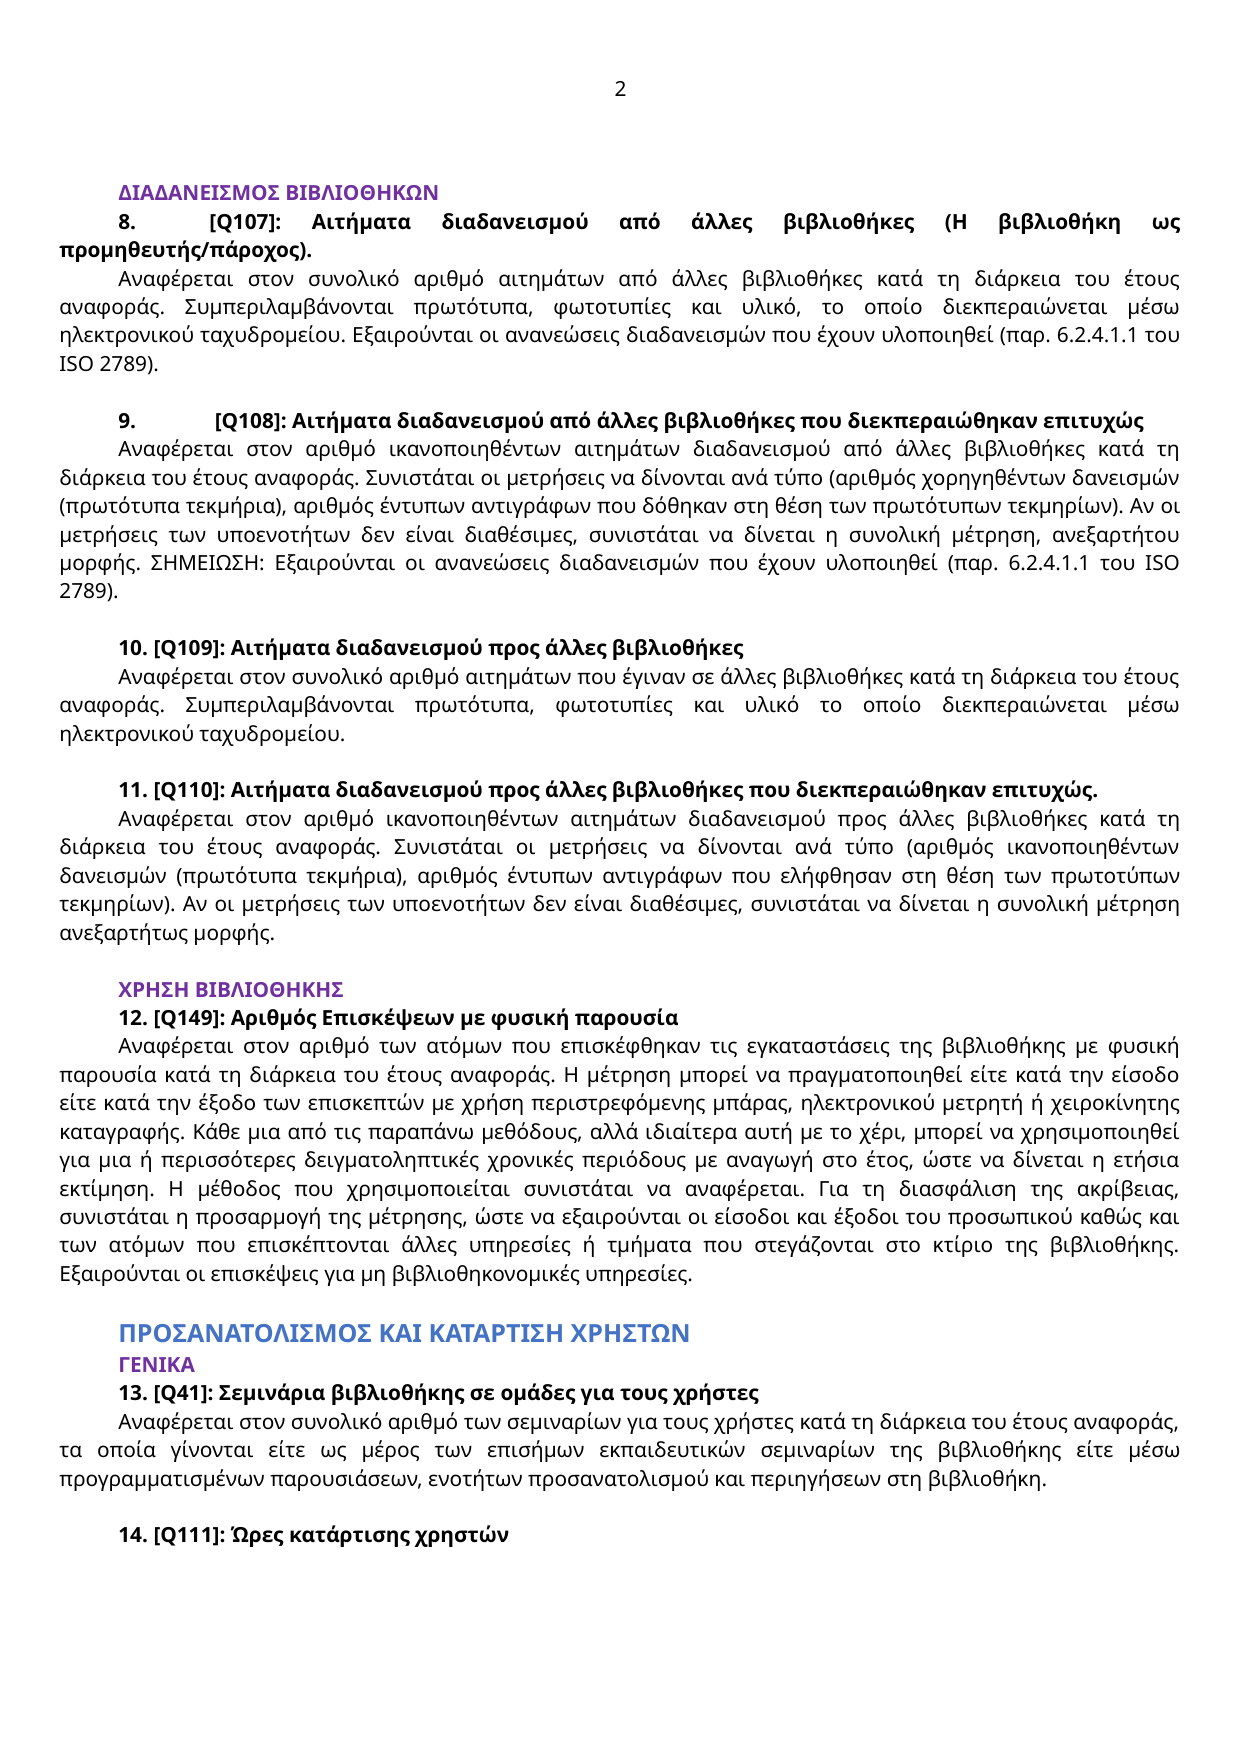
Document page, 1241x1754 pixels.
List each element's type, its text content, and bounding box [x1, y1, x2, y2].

text 11. [Q110]: Αιτήματα διαδανεισμού προς άλλες βιβλιοθήκες που διεκπεραιώθηκαν επιτυχώς. [59, 776, 1181, 804]
text Αναφέρεται στον συνολικό αριθμό αιτημάτων από άλλες βιβλιοθήκες κατά τη διάρκεια του έτους αναφοράς. Συμπεριλαμβάνονται πρωτότυπα, φωτοτυπίες και υλικό, το οποίο διεκπεραιώνεται μέσω ηλεκτρονικού ταχυδρομείου. Εξαιρούνται οι ανανεώσεις διαδανεισμών που έχουν υλοποιηθεί (παρ. 6.2.4.1.1 του ISO 2789). [59, 264, 1181, 377]
text 12. [Q149]: Αριθμός Επισκέψεων με φυσική παρουσία [59, 1003, 1181, 1032]
text Αναφέρεται στον αριθμό ικανοποιηθέντων αιτημάτων διαδανεισμού από άλλες βιβλιοθήκες κατά τη διάρκεια του έτους αναφοράς. Συνιστάται οι μετρήσεις να δίνονται ανά τύπο (αριθμός χορηγηθέντων δανεισμών (πρωτότυπα τεκμήρια), αριθμός έντυπων αντιγράφων που δόθηκαν στη θέση των πρωτότυπων τεκμηρίων). Αν οι μετρήσεις των υποενοτήτων δεν είναι διαθέσιμες, συνιστάται να δίνεται η συνολική μέτρηση, ανεξαρτήτου μορφής. ΣΗΜΕΙΩΣΗ: Εξαιρούνται οι ανανεώσεις διαδανεισμών που έχουν υλοποιηθεί (παρ. 6.2.4.1.1 του ISO 2789). [59, 434, 1181, 605]
text 9. [Q108]: Αιτήματα διαδανεισμού από άλλες βιβλιοθήκες που διεκπεραιώθηκαν επιτυχώς [59, 406, 1181, 434]
text 13. [Q41]: Σεμινάρια βιβλιοθήκης σε ομάδες για τους χρήστες [59, 1378, 1181, 1407]
text ΔΙΑΔΑΝΕΙΣΜΟΣ ΒΙΒΛΙΟΘΗΚΩΝ [59, 178, 1181, 207]
text 8. [Q107]: Αιτήματα διαδανεισμού από άλλες βιβλιοθήκες (Η βιβλιοθήκη ως προμηθευτής/πάροχος). [59, 207, 1181, 264]
text Αναφέρεται στον αριθμό των ατόμων που επισκέφθηκαν τις εγκαταστάσεις της βιβλιοθήκης με φυσική παρουσία κατά τη διάρκεια του έτους αναφοράς. Η μέτρηση μπορεί να πραγματοποιηθεί είτε κατά την είσοδο είτε κατά την έξοδο των επισκεπτών με χρήση περιστρεφόμενης μπάρας, ηλεκτρονικού μετρητή ή χειροκίνητης καταγραφής. Κάθε μια από τις παραπάνω μεθόδους, αλλά ιδιαίτερα αυτή με το χέρι, μπορεί να χρησιμοποιηθεί για μια ή περισσότερες δειγματοληπτικές χρονικές περιόδους με αναγωγή στο έτος, ώστε να δίνεται η ετήσια εκτίμηση. Η μέθοδος που χρησιμοποιείται συνιστάται να αναφέρεται. Για τη διασφάλιση της ακρίβειας, συνιστάται η προσαρμογή της μέτρησης, ώστε να εξαιρούνται οι είσοδοι και έξοδοι του προσωπικού καθώς και των ατόμων που επισκέπτονται άλλες υπηρεσίες ή τμήματα που στεγάζονται στο κτίριο της βιβλιοθήκης. Εξαιρούνται οι επισκέψεις για μη βιβλιοθηκονομικές υπηρεσίες. [59, 1032, 1181, 1287]
text 10. [Q109]: Αιτήματα διαδανεισμού προς άλλες βιβλιοθήκες [59, 633, 1181, 662]
text Αναφέρεται στον συνολικό αριθμό των σεμιναρίων για τους χρήστες κατά τη διάρκεια του έτους αναφοράς, τα οποία γίνονται είτε ως μέρος των επισήμων εκπαιδευτικών σεμιναρίων της βιβλιοθήκης είτε μέσω προγραμματισμένων παρουσιάσεων, ενοτήτων προσανατολισμού και περιηγήσεων στη βιβλιοθήκη. [59, 1407, 1181, 1492]
text Αναφέρεται στον αριθμό ικανοποιηθέντων αιτημάτων διαδανεισμού προς άλλες βιβλιοθήκες κατά τη διάρκεια του έτους αναφοράς. Συνιστάται οι μετρήσεις να δίνονται ανά τύπο (αριθμός ικανοποιηθέντων δανεισμών (πρωτότυπα τεκμήρια), αριθμός έντυπων αντιγράφων που ελήφθησαν στη θέση των πρωτοτύπων τεκμηρίων). Αν οι μετρήσεις των υποενοτήτων δεν είναι διαθέσιμες, συνιστάται να δίνεται η συνολική μέτρηση ανεξαρτήτως μορφής. [59, 804, 1181, 946]
text ΠΡΟΣΑΝΑΤΟΛΙΣΜΟΣ ΚΑΙ ΚΑΤΑΡΤΙΣΗ ΧΡΗΣΤΩΝ [59, 1316, 1181, 1350]
text Αναφέρεται στον συνολικό αριθμό αιτημάτων που έγιναν σε άλλες βιβλιοθήκες κατά τη διάρκεια του έτους αναφοράς. Συμπεριλαμβάνονται πρωτότυπα, φωτοτυπίες και υλικό το οποίο διεκπεραιώνεται μέσω ηλεκτρονικού ταχυδρομείου. [59, 662, 1181, 747]
text 14. [Q111]: Ώρες κατάρτισης χρηστών [59, 1521, 1181, 1549]
text ΓΕΝΙΚΑ [59, 1350, 1181, 1378]
text ΧΡΗΣΗ ΒΙΒΛΙΟΘΗΚΗΣ [59, 975, 1181, 1003]
